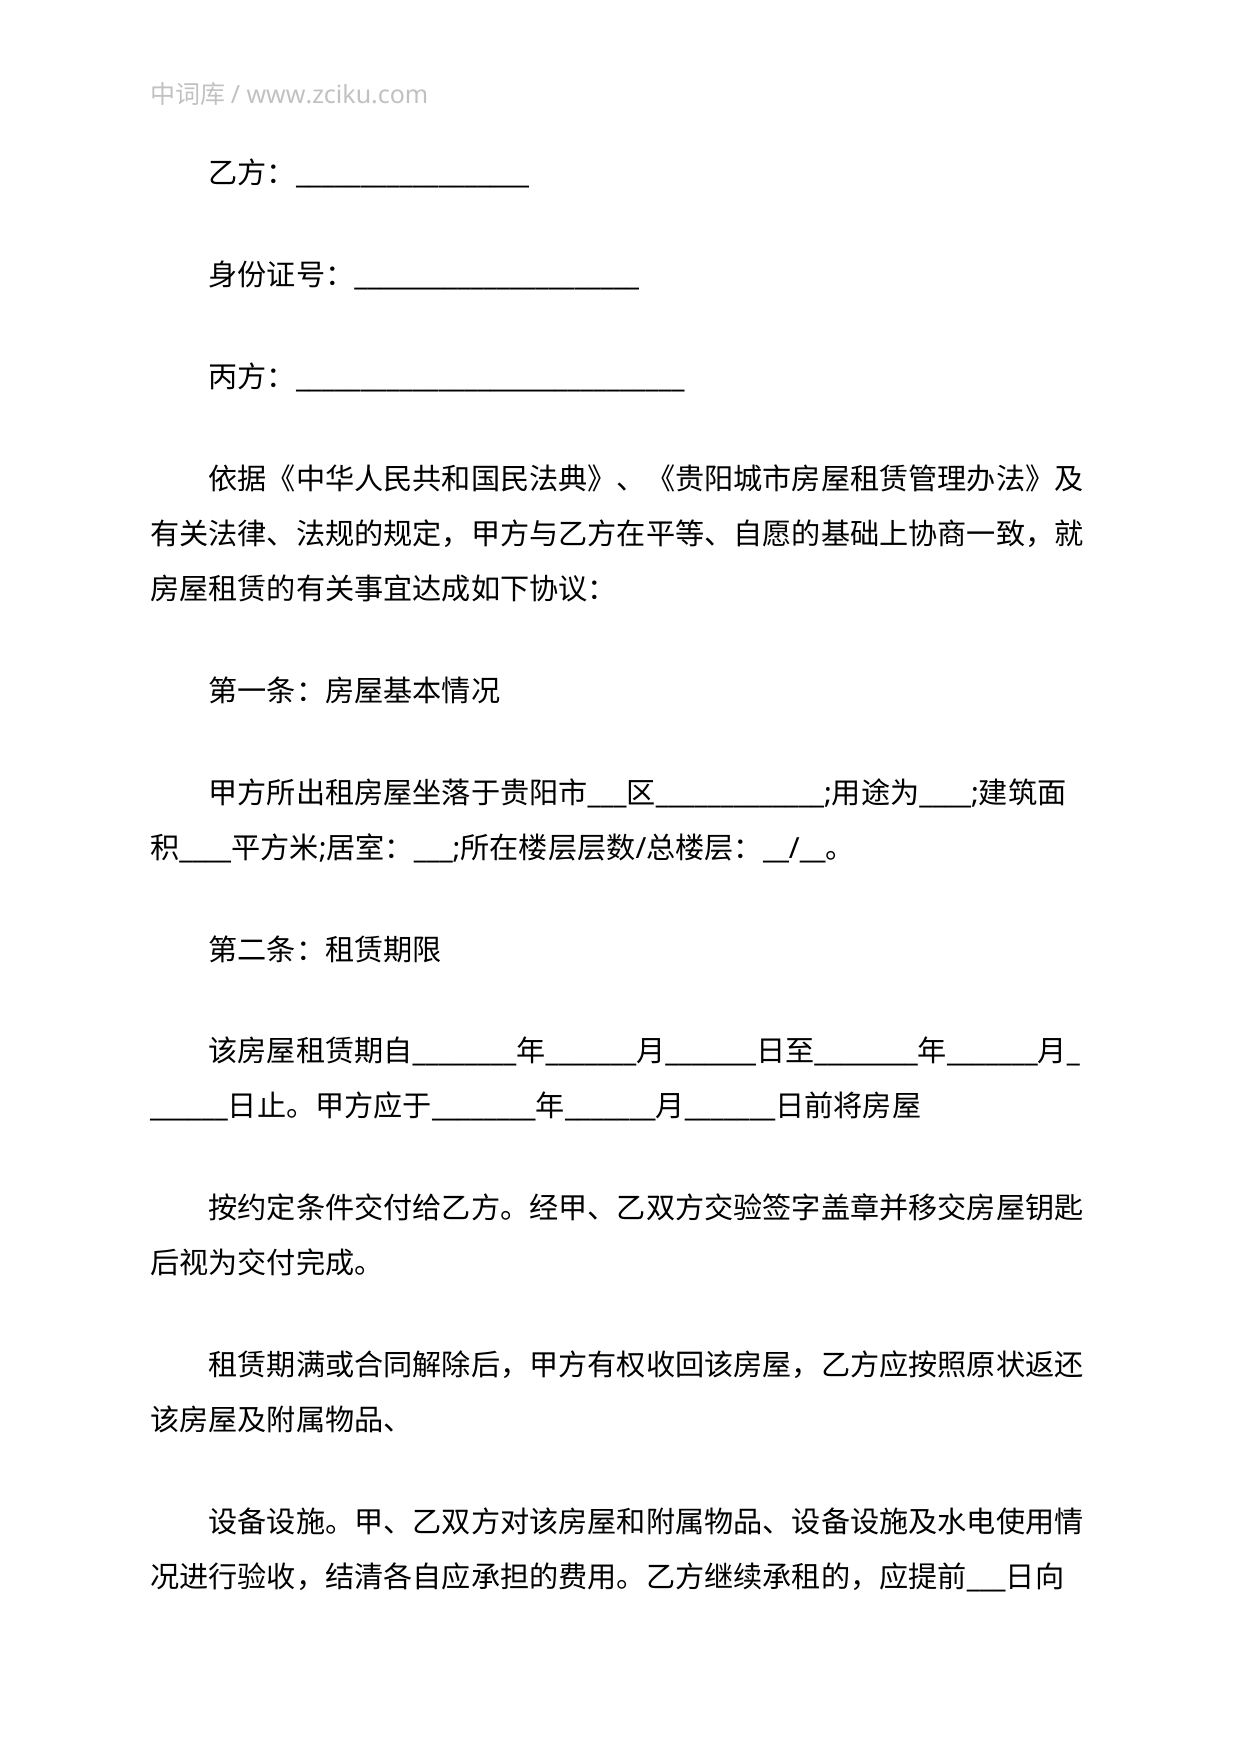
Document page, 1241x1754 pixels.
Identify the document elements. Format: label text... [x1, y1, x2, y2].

text 身份证号：______________________ [150, 252, 1090, 294]
text 该房屋租赁期自________年_______月_______日至________年_______月_______日止。甲方应于________年_______月_______日前将房屋 [150, 1028, 1090, 1125]
text 甲方所出租房屋坐落于贵阳市___区_____________;用途为____;建筑面积____平方米;居室：___;所在楼层层数/总楼层：__/__。 [150, 769, 1090, 867]
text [150, 1498, 1090, 1596]
text 按约定条件交付给乙方。经甲、乙双方交验签字盖章并移交房屋钥匙后视为交付完成。 [150, 1185, 1090, 1282]
text 第一条：房屋基本情况 [150, 667, 1090, 710]
text 依据《中华人民共和国民法典》、《贵阳城市房屋租赁管理办法》及有关法律、法规的规定，甲方与乙方在平等、自愿的基础上协商一致，就房屋租赁的有关事宜达成如下协议： [150, 456, 1090, 608]
text 租赁期满或合同解除后，甲方有权收回该房屋，乙方应按照原状返还该房屋及附属物品、 [150, 1342, 1090, 1439]
text 丙方：______________________________ [150, 354, 1090, 396]
text 乙方：__________________ [150, 150, 1090, 192]
text 第二条：租赁期限 [150, 926, 1090, 968]
